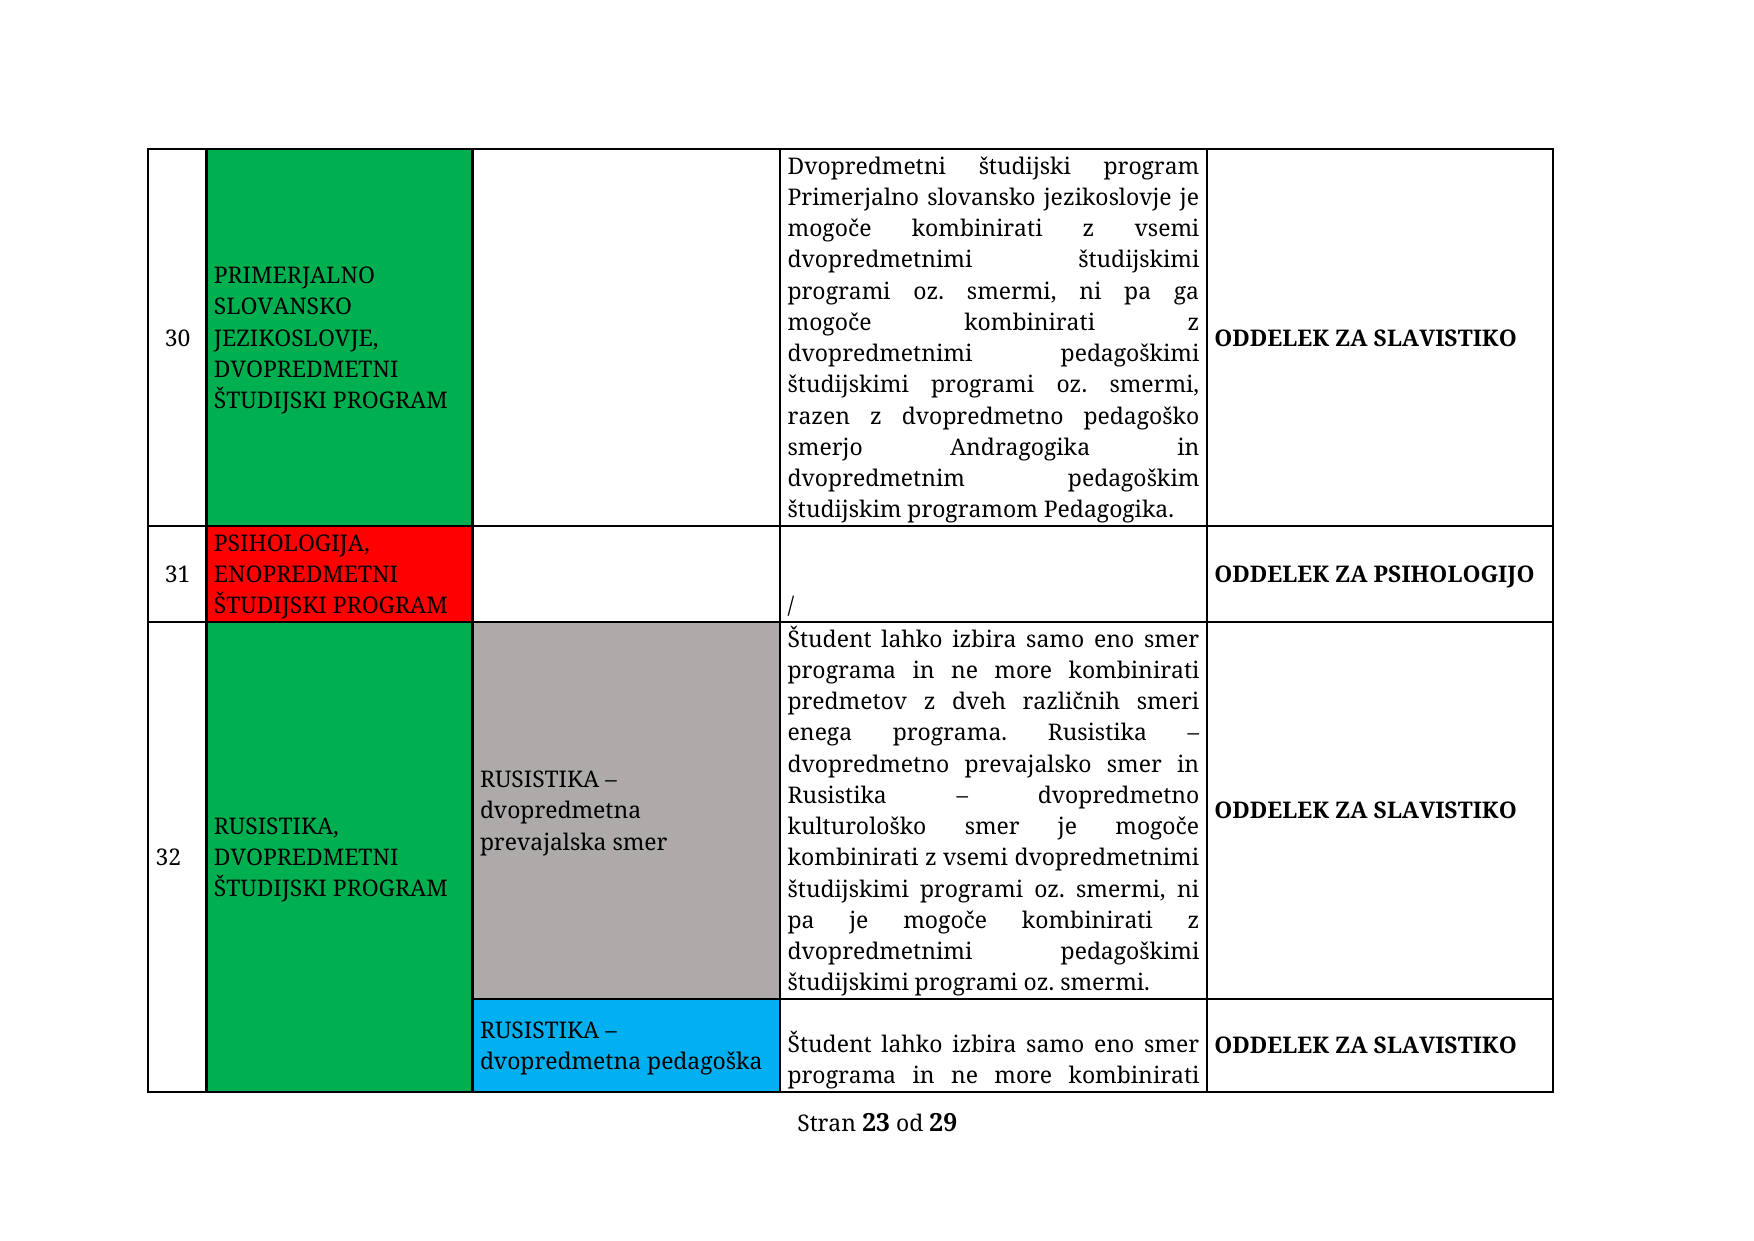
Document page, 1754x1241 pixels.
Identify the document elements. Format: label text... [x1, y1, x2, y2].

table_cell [474, 1000, 779, 1091]
table_cell / [781, 527, 1206, 621]
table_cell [781, 1000, 1206, 1091]
table_cell PSIHOLOGIJA, ENOPREDMETNI ŠTUDIJSKI PROGRAM [208, 527, 471, 621]
table_cell PRIMERJALNO SLOVANSKO JEZIKOSLOVJE, DVOPREDMETNI ŠTUDIJSKI PROGRAM [208, 150, 471, 525]
table_cell ODDELEK ZA SLAVISTIKO [1208, 150, 1552, 525]
table_cell [474, 527, 779, 621]
table_cell ODDELEK ZA PSIHOLOGIJO [1208, 527, 1552, 621]
table_cell Študent lahko izbira samo eno smer programa in ne more kombinirati predmetov z dveh različnih smeri enega programa. Rusistika – dvopredmetno prevajalsko smer in Rusistika – dvopredmetno kulturološko smer je mogoče kombinirati z vsemi dvopredmetnimi študijskimi programi oz. smermi, ni pa je mogoče kombinirati z dvopredmetnimi pedagoškimi študijskimi programi oz. smermi. [781, 623, 1206, 998]
table_cell 31 [149, 527, 205, 621]
table_cell [474, 150, 779, 525]
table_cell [1208, 1000, 1552, 1091]
table_cell RUSISTIKA – dvopredmetna prevajalska smer [474, 623, 779, 998]
table_cell Dvopredmetni študijski program Primerjalno slovansko jezikoslovje je mogoče kombinirati z vsemi dvopredmetnimi študijskimi programi oz. smermi, ni pa ga mogoče kombinirati z dvopredmetnimi pedagoškimi študijskimi programi oz. smermi, razen z dvopredmetno pedagoško smerjo Andragogika in dvopredmetnim pedagoškim študijskim programom Pedagogika. [781, 150, 1206, 525]
table_cell 30 [149, 150, 205, 525]
table_cell 32 [149, 623, 205, 1091]
table_cell RUSISTIKA, DVOPREDMETNI ŠTUDIJSKI PROGRAM [208, 623, 471, 1091]
table_cell ODDELEK ZA SLAVISTIKO [1208, 623, 1552, 998]
